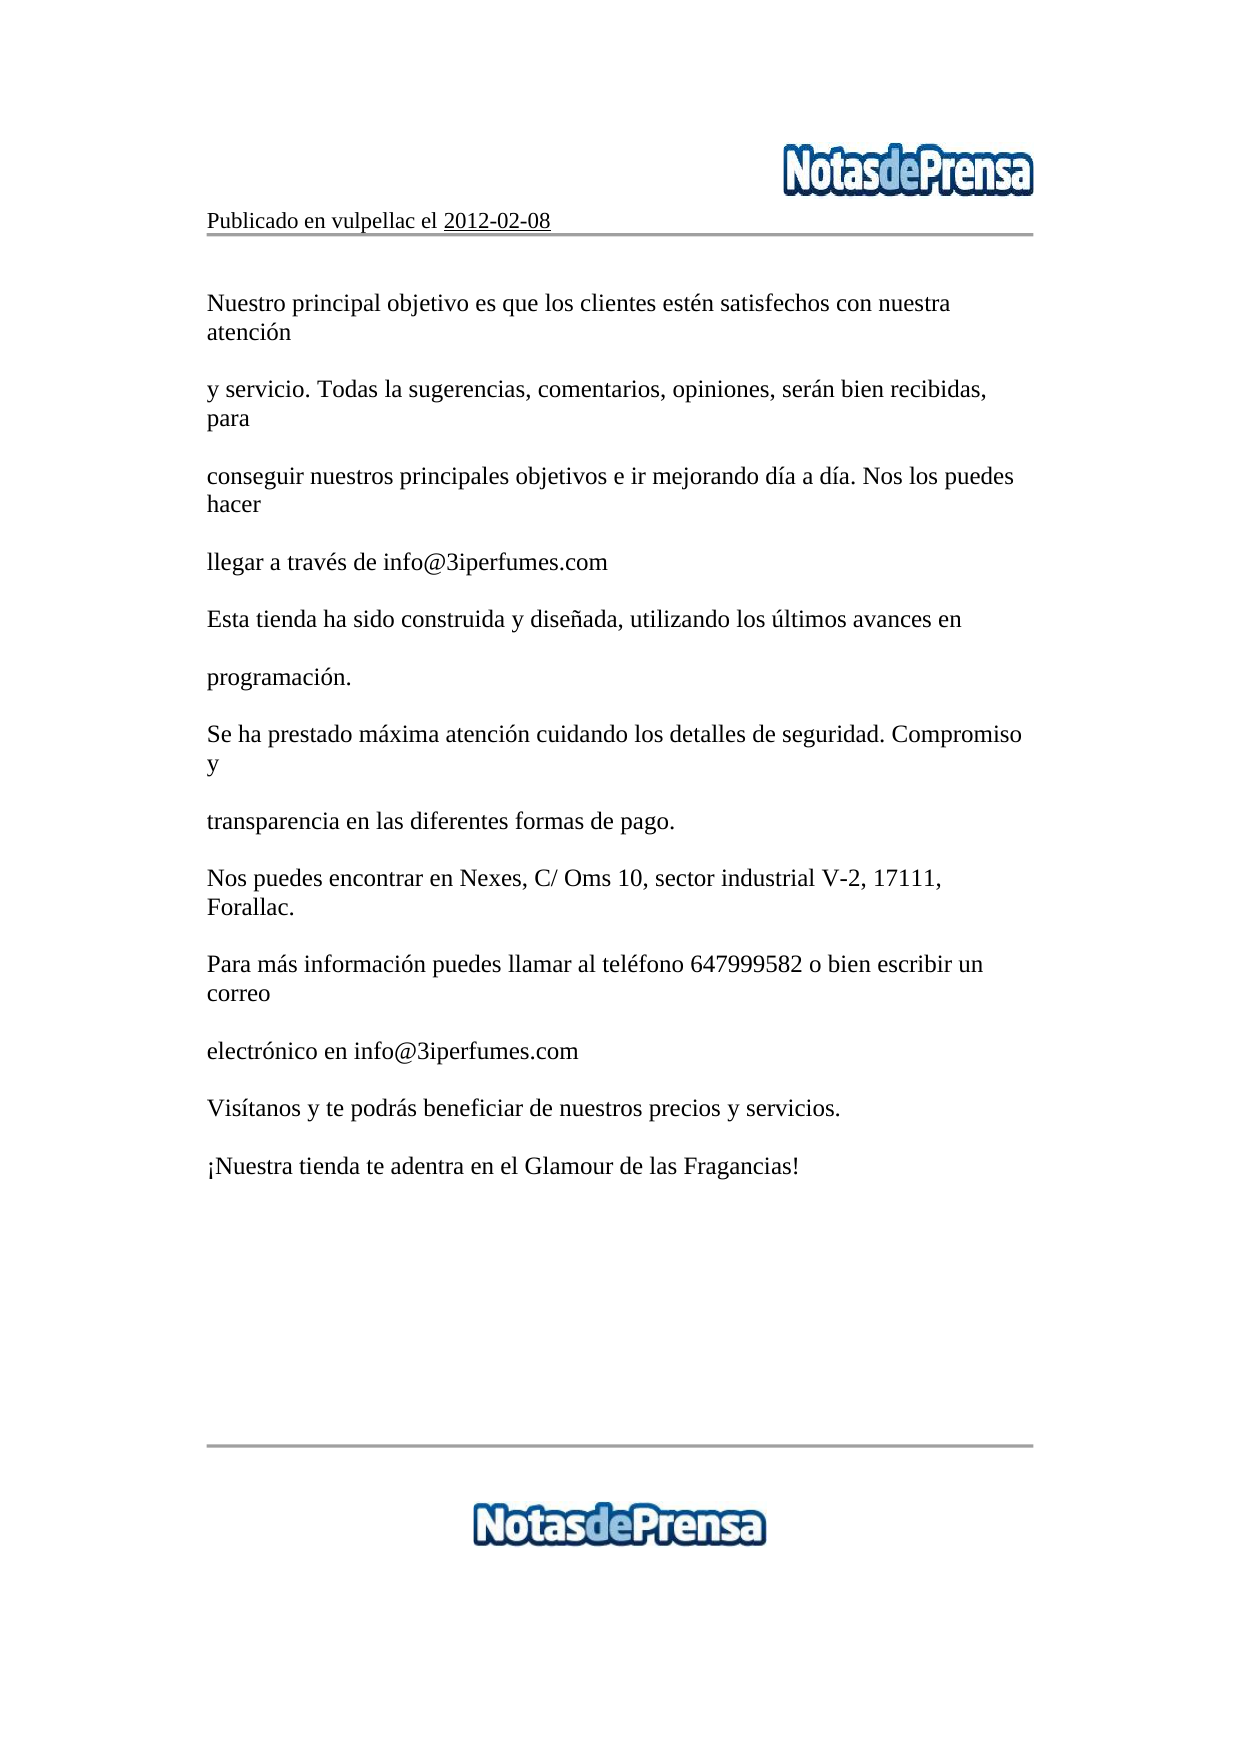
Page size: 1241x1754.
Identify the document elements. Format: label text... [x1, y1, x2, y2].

picture [473, 1501, 767, 1548]
picture [783, 142, 1034, 199]
